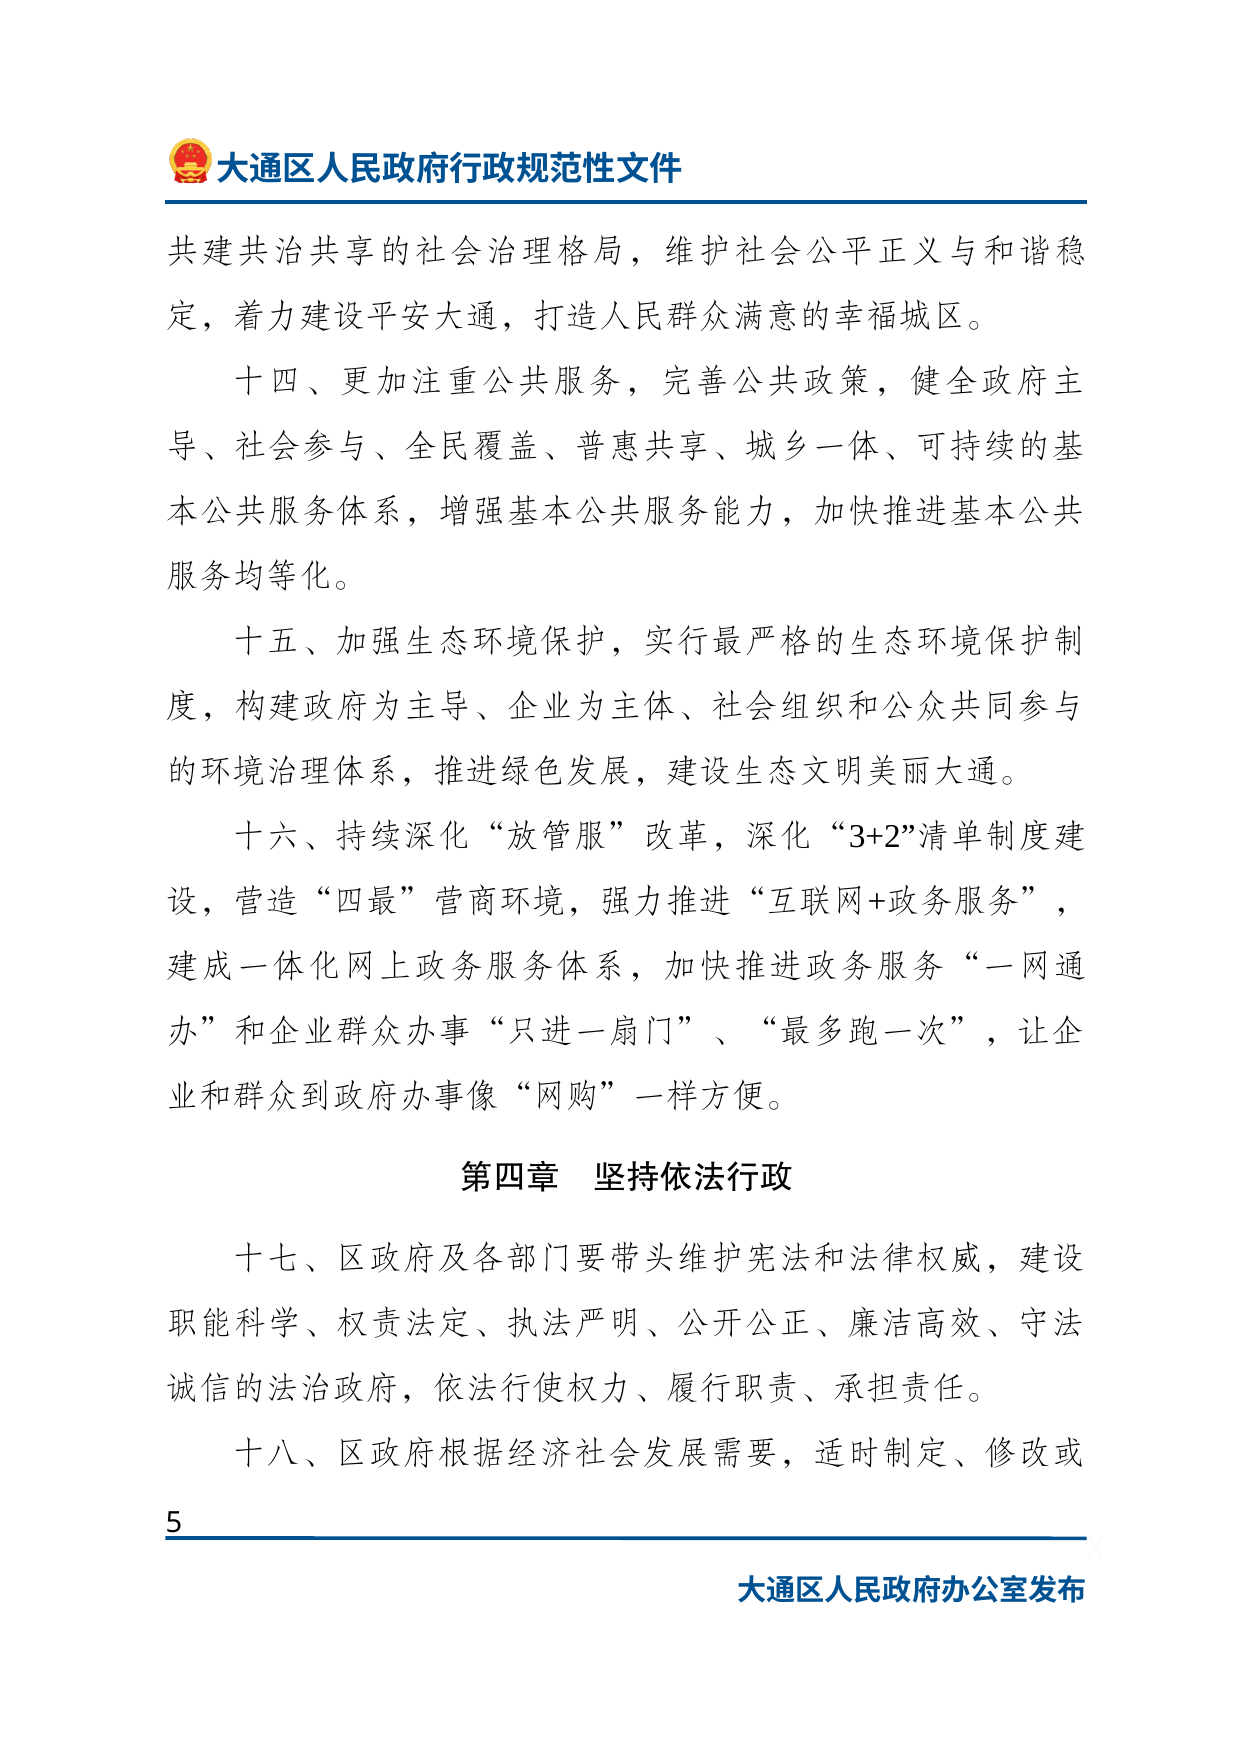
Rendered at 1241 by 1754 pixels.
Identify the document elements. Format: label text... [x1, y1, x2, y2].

picture [165, 136, 216, 187]
text 十六、持续深化“放管服”改革，深化“3+2”清单制度建设，营造“四最”营商环境，强力推进“互联网+政务服务”，建成一体化网上政务服务体系，加快推进政务服务“一网通办”和企业群众办事“只进一扇门”、“最多跑一次”，让企业和群众到政府办事像“网购”一样方便。 [165, 804, 1087, 1129]
text 十七、区政府及各部门要带头维护宪法和法律权威，建设职能科学、权责法定、执法严明、公开公正、廉洁高效、守法诚信的法治政府，依法行使权力、履行职责、承担责任。 [165, 1226, 1087, 1421]
text 十三、加强社会管理制度和能力建设，健全公共安全体系、社会治安防控体系、应急管理体系、社区治理体系，打造共建共治共享的社会治理格局，维护社会公平正义与和谐稳定，着力建设平安大通，打造人民群众满意的幸福城区。 [165, 219, 1087, 349]
text 十八、区政府根据经济社会发展需要，适时制定、修改或废止规范性文件，规定行政措施。 [165, 1421, 1087, 1486]
text 十四、更加注重公共服务，完善公共政策，健全政府主导、社会参与、全民覆盖、普惠共享、城乡一体、可持续的基本公共服务体系，增强基本公共服务能力，加快推进基本公共服务均等化。 [165, 349, 1087, 609]
text 十五、加强生态环境保护，实行最严格的生态环境保护制度，构建政府为主导、企业为主体、社会组织和公众共同参与的环境治理体系，推进绿色发展，建设生态文明美丽大通。 [165, 609, 1087, 804]
text 第四章 坚持依法行政 [165, 1145, 1087, 1210]
